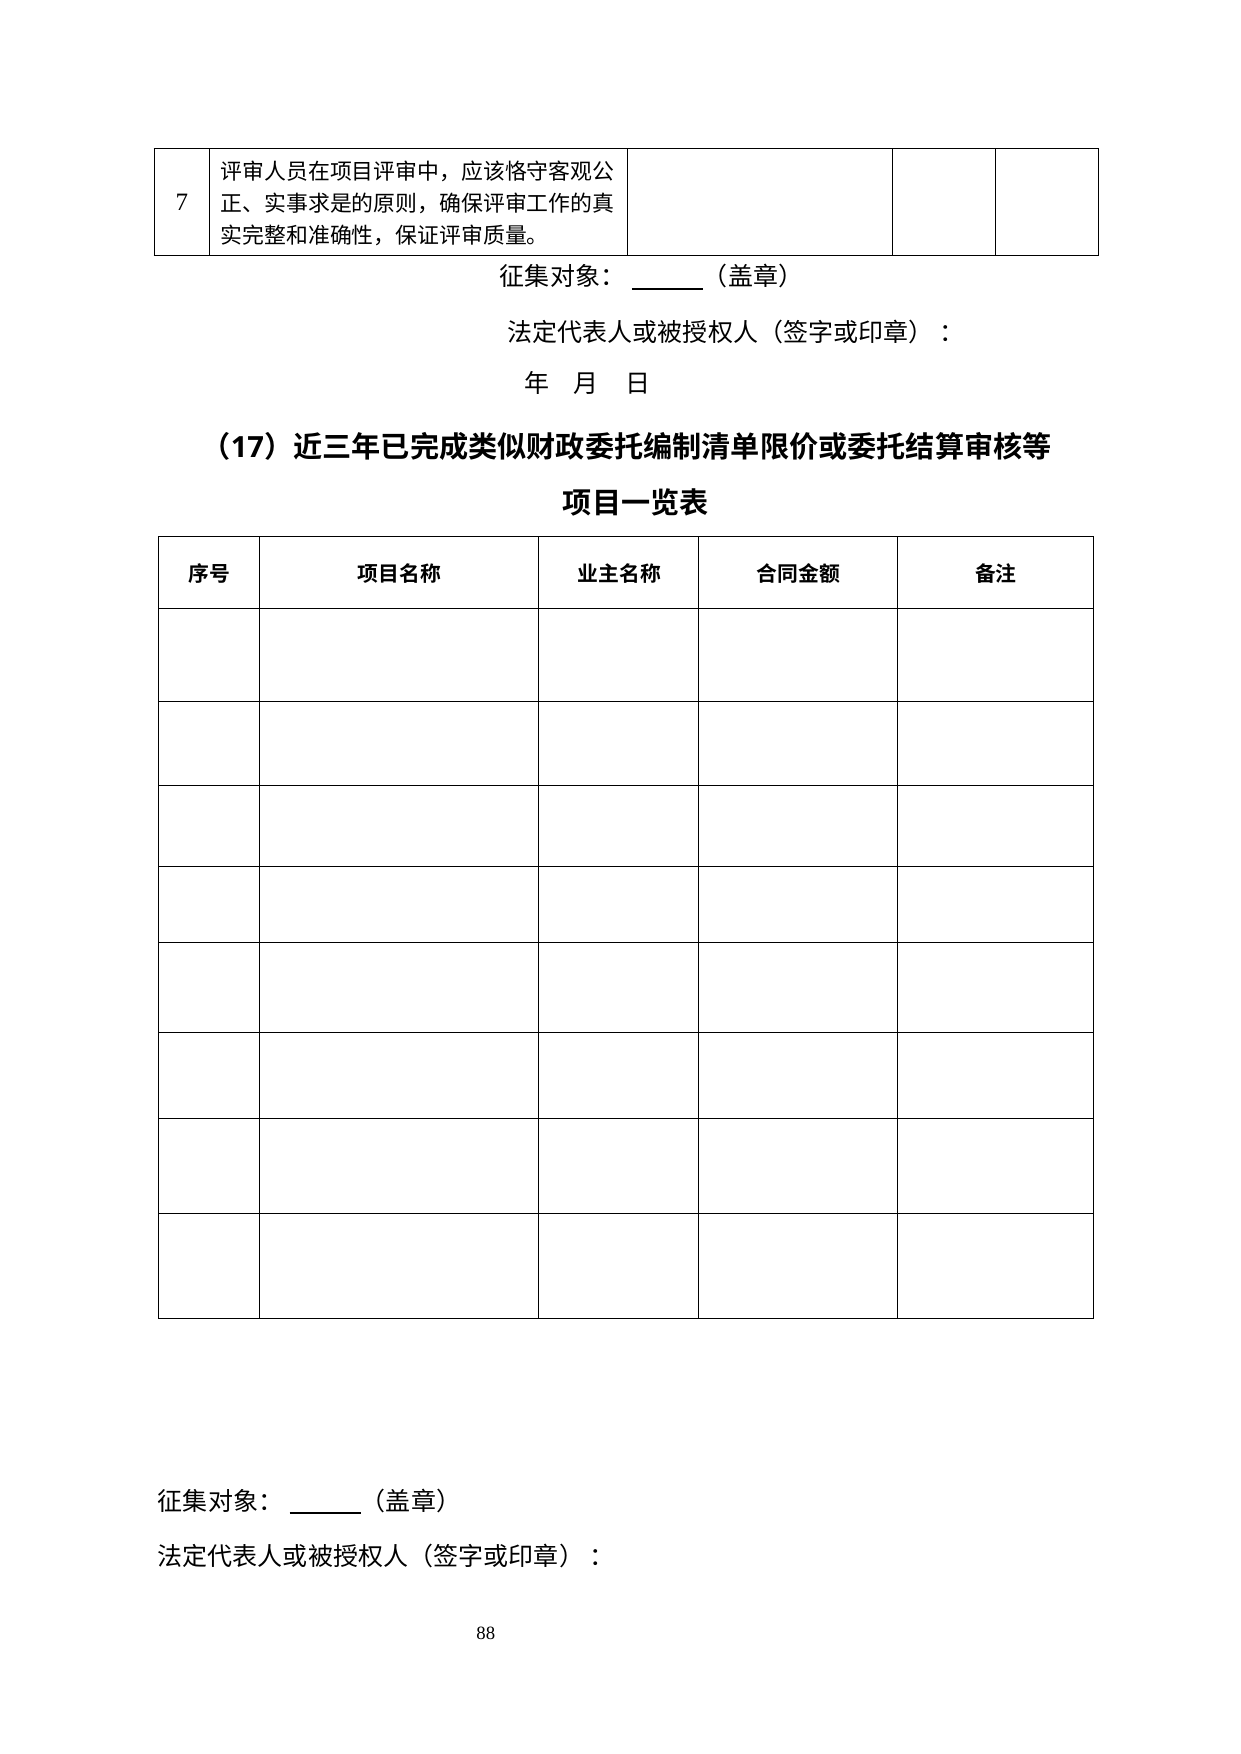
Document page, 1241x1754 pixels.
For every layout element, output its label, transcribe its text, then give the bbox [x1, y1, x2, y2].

table_cell [539, 786, 698, 866]
table_cell [260, 943, 538, 1032]
text 年 月 日 [154, 370, 1098, 398]
table_cell [898, 1214, 1093, 1318]
table_cell [898, 867, 1093, 942]
table_header 备注 [898, 537, 1093, 608]
list （17）近三年已完成类似财政委托编制清单限价或委托结算审核等 [154, 426, 1098, 466]
table_cell [539, 1119, 698, 1212]
table_cell [260, 1033, 538, 1118]
table_cell [539, 867, 698, 942]
table_cell [159, 1214, 259, 1318]
table_cell [628, 149, 892, 254]
table_cell [898, 943, 1093, 1032]
table_cell [539, 609, 698, 701]
table_cell [159, 1033, 259, 1118]
table_cell [699, 1033, 897, 1118]
table_cell [898, 1119, 1093, 1212]
table_cell [159, 702, 259, 785]
table_cell [260, 1214, 538, 1318]
table_cell [260, 786, 538, 866]
table_header 序号 [159, 537, 259, 608]
text 征集对象： （盖章） [154, 264, 1098, 291]
table_cell [699, 1214, 897, 1318]
table_cell 7 [155, 149, 209, 254]
table_cell [539, 1214, 698, 1318]
text 法定代表人或被授权人（签字或印章） ： [154, 1543, 1098, 1571]
table_cell [699, 786, 897, 866]
list 项目一览表 [154, 486, 1098, 519]
table_cell [539, 702, 698, 785]
table_cell [699, 867, 897, 942]
table_cell [260, 867, 538, 942]
table_cell [893, 149, 995, 254]
table_header 项目名称 [260, 537, 538, 608]
text 法定代表人或被授权人（签字或印章） ： [154, 319, 1098, 347]
table_cell [699, 943, 897, 1032]
table_cell [539, 943, 698, 1032]
table_cell [159, 943, 259, 1032]
table_cell [260, 609, 538, 701]
table_cell [699, 1119, 897, 1212]
table_cell [159, 786, 259, 866]
table_cell [159, 609, 259, 701]
table_cell [996, 149, 1098, 254]
table_cell [898, 786, 1093, 866]
table_cell [898, 1033, 1093, 1118]
table_cell [260, 1119, 538, 1212]
table_cell [699, 609, 897, 701]
table_cell [898, 609, 1093, 701]
table_header 合同金额 [699, 537, 897, 608]
table_cell [898, 702, 1093, 785]
table_cell [159, 1119, 259, 1212]
table_cell [159, 867, 259, 942]
table_header 业主名称 [539, 537, 698, 608]
table_cell 评审人员在项目评审中，应该恪守客观公正、实事求是的原则，确保评审工作的真实完整和准确性，保证评审质量。 [210, 149, 627, 254]
table_cell [699, 702, 897, 785]
text 征集对象： （盖章） [154, 1488, 1098, 1516]
table_cell [539, 1033, 698, 1118]
table_cell [260, 702, 538, 785]
